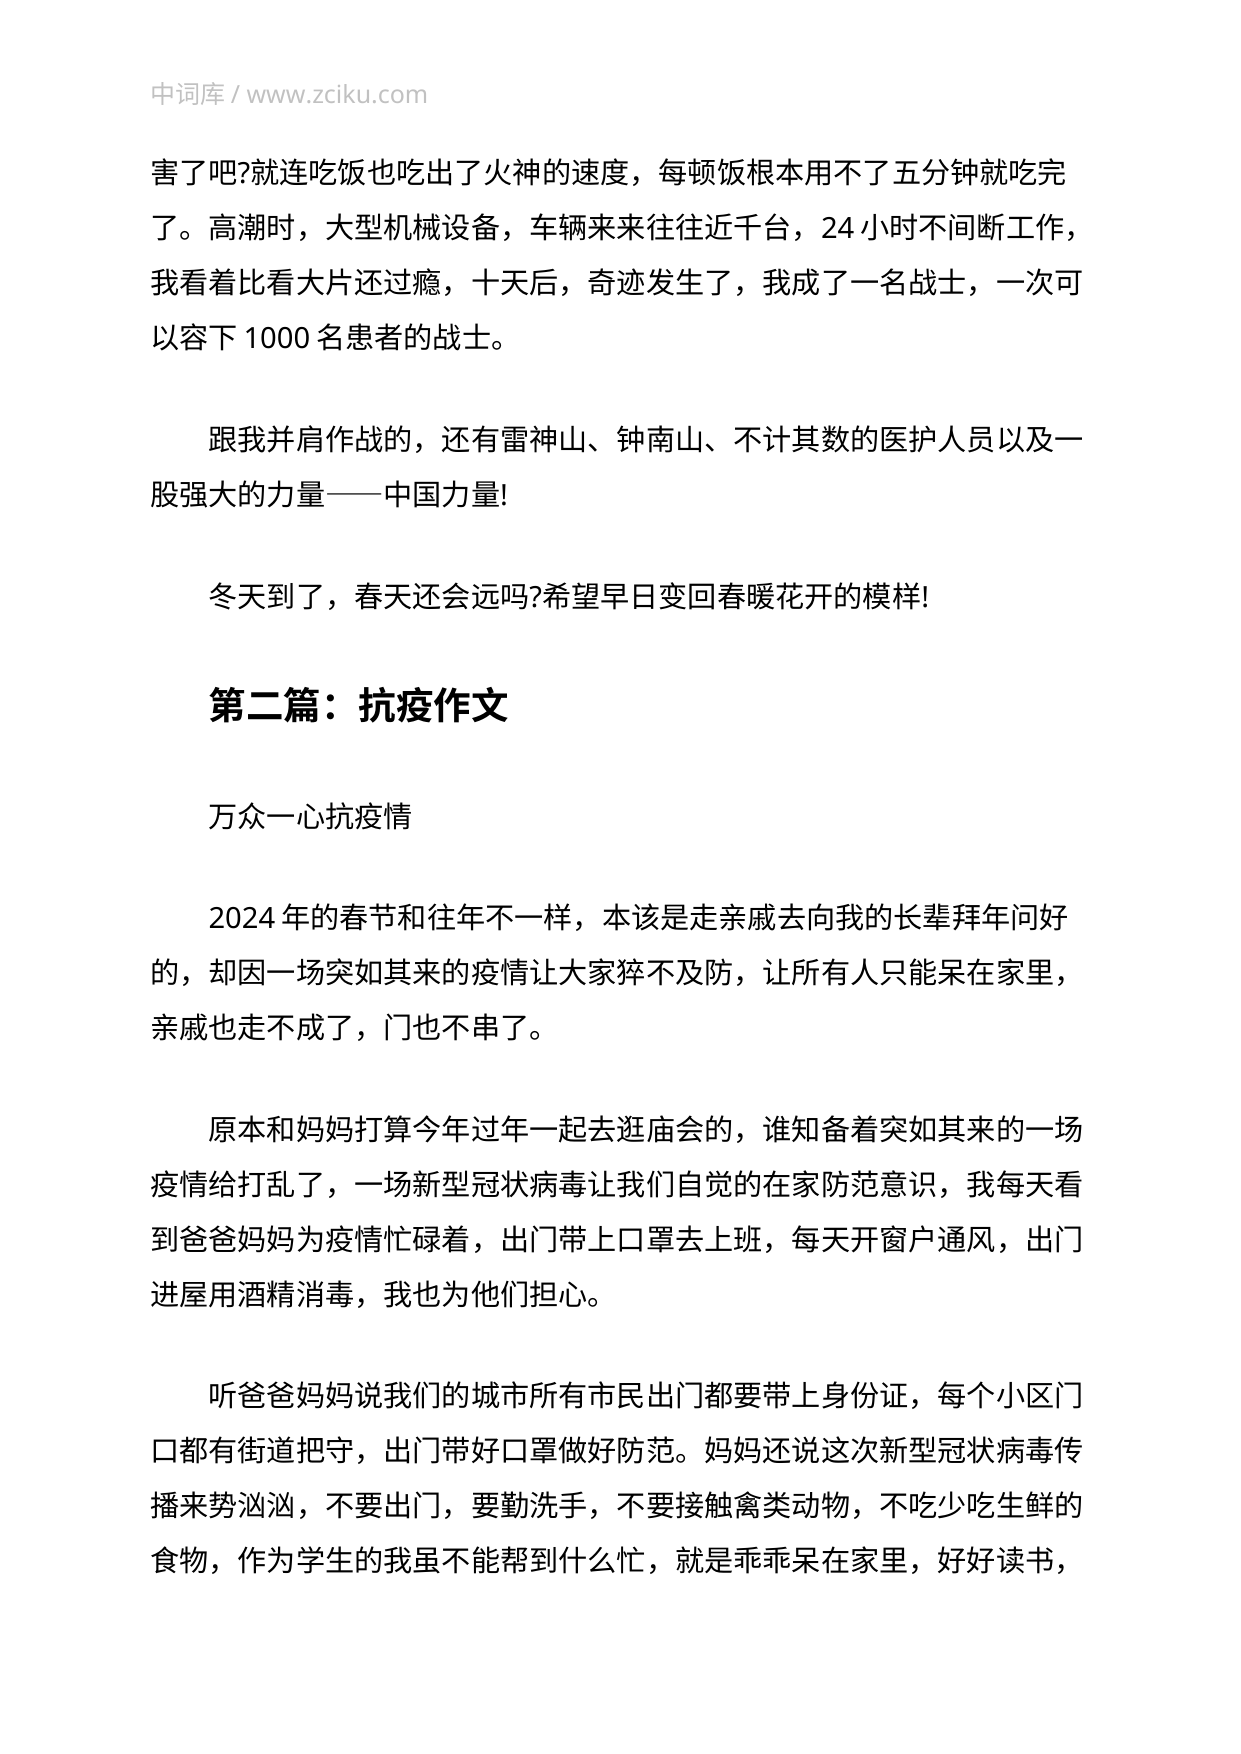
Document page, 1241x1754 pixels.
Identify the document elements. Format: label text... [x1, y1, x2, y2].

text 跟我并肩作战的，还有雷神山、钟南山、不计其数的医护人员以及一股强大的力量——中国力量! [150, 417, 1090, 514]
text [150, 1373, 1090, 1580]
text 原本和妈妈打算今年过年一起去逛庙会的，谁知备着突如其来的一场疫情给打乱了，一场新型冠状病毒让我们自觉的在家防范意识，我每天看到爸爸妈妈为疫情忙碌着，出门带上口罩去上班，每天开窗户通风，出门进屋用酒精消毒，我也为他们担心。 [150, 1107, 1090, 1313]
text 万众一心抗疫情 [150, 793, 1090, 835]
text 2024年的春节和往年不一样，本该是走亲戚去向我的长辈拜年问好的，却因一场突如其来的疫情让大家猝不及防，让所有人只能呆在家里，亲戚也走不成了，门也不串了。 [150, 895, 1090, 1047]
text 冬天到了，春天还会远吗?希望早日变回春暖花开的模样! [150, 574, 1090, 616]
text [150, 150, 1090, 357]
text 第二篇：抗疫作文 [150, 676, 1090, 730]
